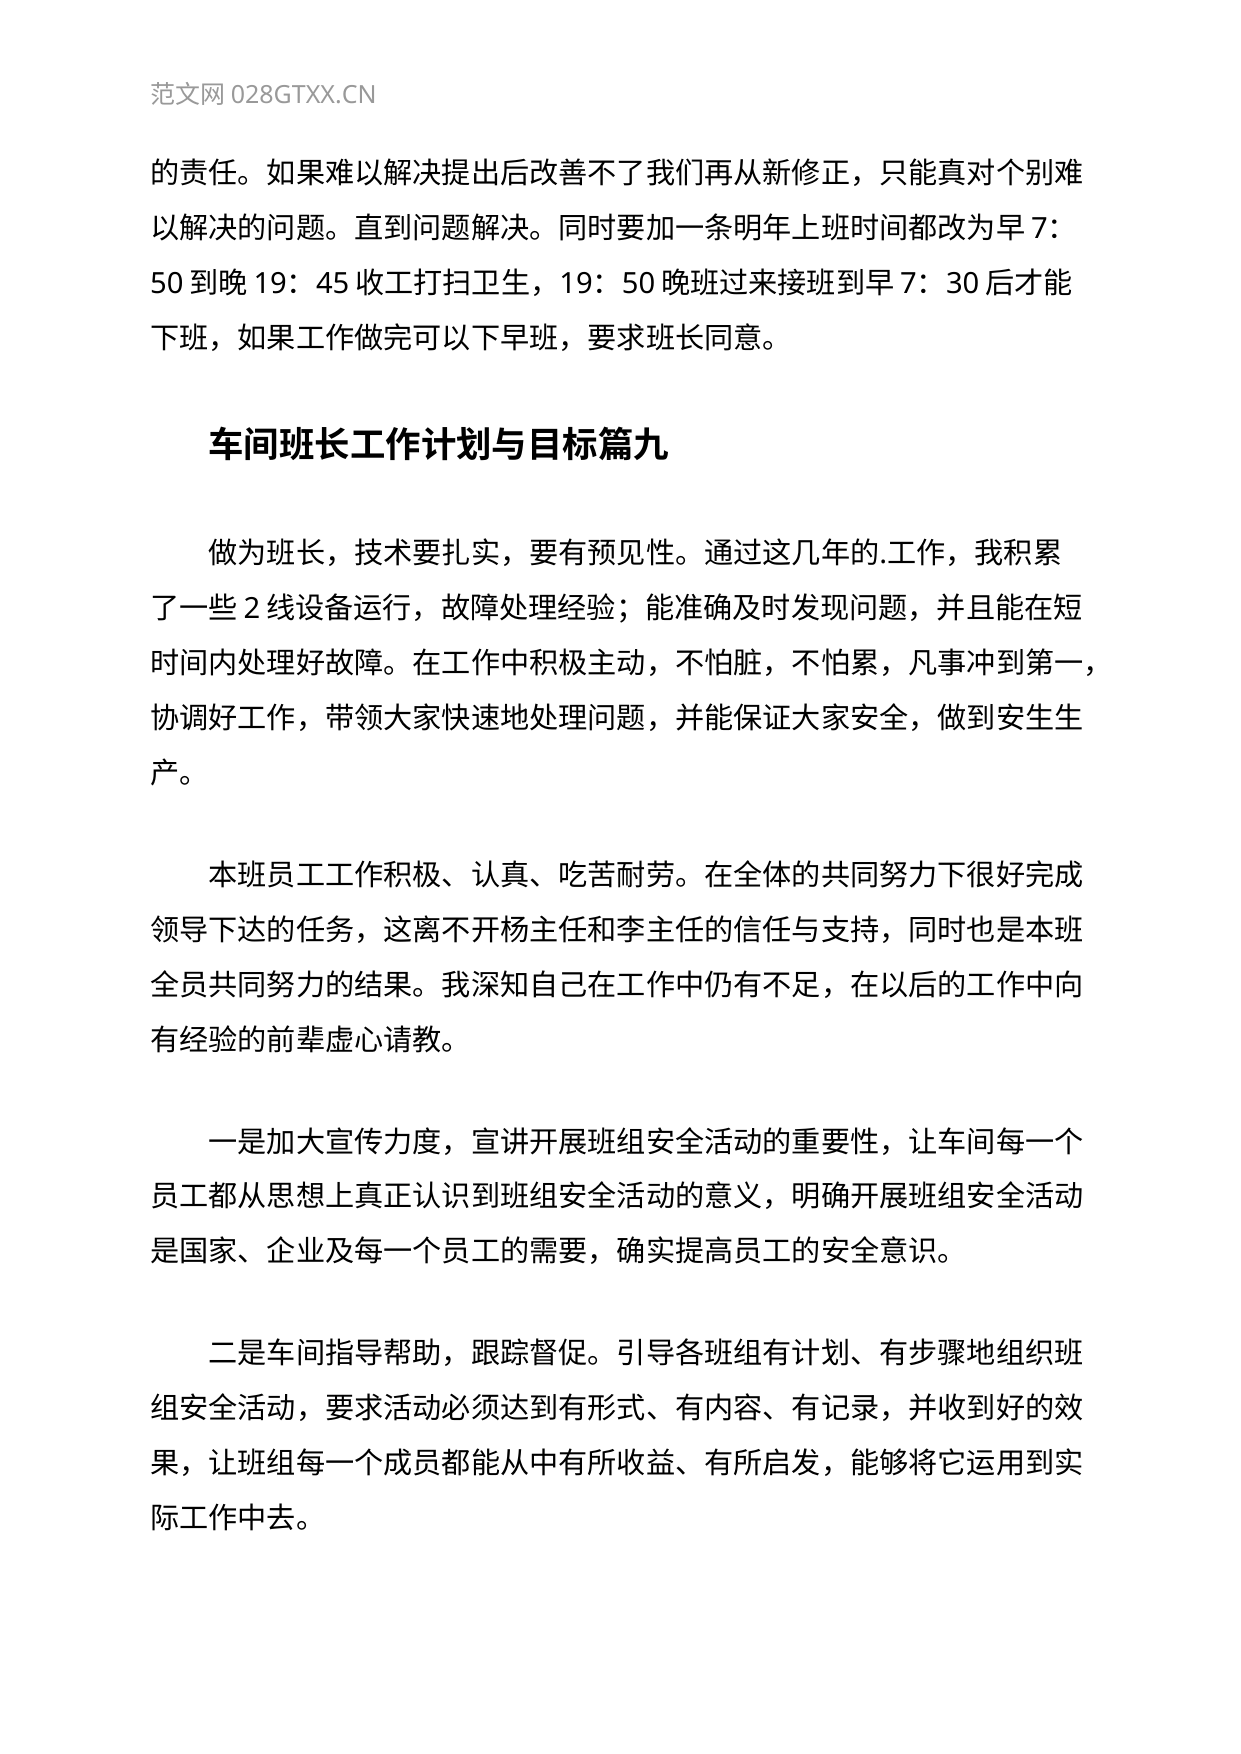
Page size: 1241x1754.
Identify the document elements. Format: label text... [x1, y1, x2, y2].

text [150, 150, 1090, 357]
text 一是加大宣传力度，宣讲开展班组安全活动的重要性，让车间每一个员工都从思想上真正认识到班组安全活动的意义，明确开展班组安全活动是国家、企业及每一个员工的需要，确实提高员工的安全意识。 [150, 1118, 1090, 1270]
text 车间班长工作计划与目标篇九 [150, 417, 1090, 468]
text 二是车间指导帮助，跟踪督促。引导各班组有计划、有步骤地组织班组安全活动，要求活动必须达到有形式、有内容、有记录，并收到好的效果，让班组每一个成员都能从中有所收益、有所启发，能够将它运用到实际工作中去。 [150, 1330, 1090, 1537]
text 本班员工工作积极、认真、吃苦耐劳。在全体的共同努力下很好完成领导下达的任务，这离不开杨主任和李主任的信任与支持，同时也是本班全员共同努力的结果。我深知自己在工作中仍有不足，在以后的工作中向有经验的前辈虚心请教。 [150, 852, 1090, 1059]
text 做为班长，技术要扎实，要有预见性。通过这几年的.工作，我积累了一些2线设备运行，故障处理经验；能准确及时发现问题，并且能在短时间内处理好故障。在工作中积极主动，不怕脏，不怕累，凡事冲到第一，协调好工作，带领大家快速地处理问题，并能保证大家安全，做到安生生产。 [150, 530, 1090, 792]
